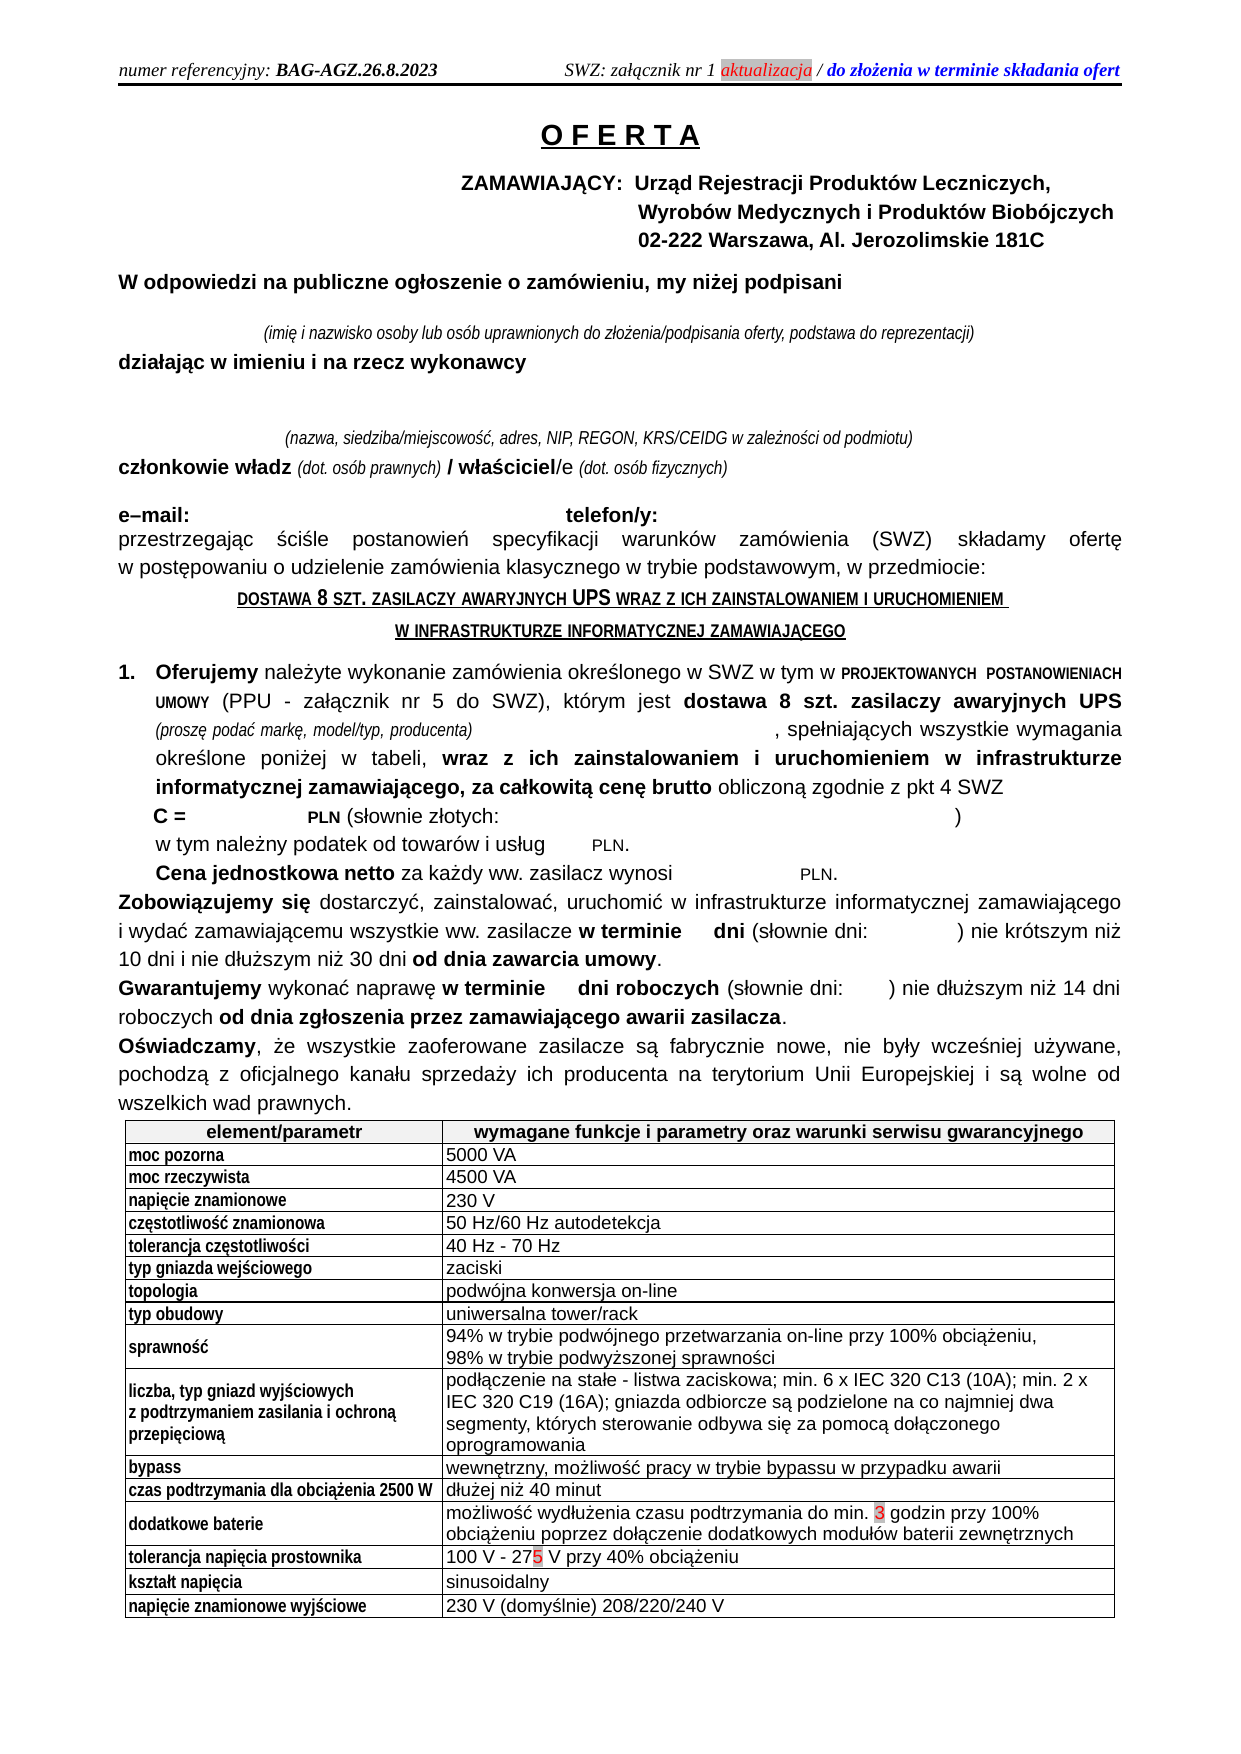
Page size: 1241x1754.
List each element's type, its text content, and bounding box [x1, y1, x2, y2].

table_cell 5000 VA [443, 1144, 1114, 1165]
text Gwarantujemy wykonać naprawę w terminie dni roboczych (słownie dni: ) nie dłuższym niż 14 dni roboczych od dnia zgłoszenia przez zamawiającego awarii zasilacza. [118, 976, 1122, 1029]
text (nazwa, siedziba/miejscowość, adres, NIP, REGON, KRS/CEIDG w zależności od podmiotu) [118, 427, 1122, 448]
table_cell podłączenie na stałe - listwa zaciskowa; min. 6 x IEC 320 C13 (10A); min. 2 x IEC 320 C19 (16A); gniazda odbiorcze są podzielone na co najmniej dwa segmenty, których sterowanie odbywa się za pomocą dołączonego oprogramowania [443, 1369, 1114, 1455]
table_header wymagane funkcje i parametry oraz warunki serwisu gwarancyjnego [443, 1121, 1114, 1142]
text Wyrobów Medycznych i Produktów Biobójczych [638, 199, 1122, 223]
table_cell 40 Hz - 70 Hz [443, 1235, 1114, 1256]
table_cell liczba, typ gniazd wyjściowych z podtrzymaniem zasilania i ochroną przepięciową [126, 1369, 442, 1455]
table_cell możliwość wydłużenia czasu podtrzymania do min. 3 godzin przy 100% obciążeniu poprzez dołączenie dodatkowych modułów baterii zewnętrznych [443, 1502, 1114, 1545]
text działając w imieniu i na rzecz wykonawcy [118, 350, 1122, 374]
table_cell wewnętrzny, możliwość pracy w trybie bypassu w przypadku awarii [443, 1456, 1114, 1478]
text O F E R T A [118, 118, 1122, 152]
table_cell topologia [126, 1280, 442, 1301]
text 02-222 Warszawa, Al. Jerozolimskie [638, 228, 1122, 252]
table_cell moc pozorna [126, 1144, 442, 1165]
text e–mail: telefon/y: [118, 502, 1122, 526]
table_cell napięcie znamionowe [126, 1189, 442, 1211]
table_cell sinusoidalny [443, 1569, 1114, 1594]
table_cell 94% w trybie podwójnego przetwarzania on-line przy 100% obciążeniu, 98% w trybie podwyższonej sprawności [443, 1325, 1114, 1368]
text W odpowiedzi na publiczne ogłoszenie o zamówieniu, my niżej podpisani [118, 269, 1122, 293]
table_cell tolerancja częstotliwości [126, 1235, 442, 1256]
text Cena jednostkowa netto za każdy ww. zasilacz wynosi pln. [155, 861, 1122, 885]
text przestrzegając ściśle postanowień specyfikacji warunków zamówienia (SWZ) składamy ofertę w postępowaniu o udzielenie zamówienia klasycznego w trybie podstawowym, w przedmiocie: [118, 526, 1122, 579]
table_cell dodatkowe baterie [126, 1502, 442, 1545]
table_cell bypass [126, 1456, 442, 1478]
text członkowie władz (dot. osób prawnych) / właściciel/e (dot. osób fizycznych) [118, 454, 1122, 478]
table_cell 50 Hz/60 Hz autodetekcja [443, 1212, 1114, 1233]
table_cell napięcie znamionowe wyjściowe [126, 1595, 442, 1617]
table_header element/parametr [126, 1121, 442, 1142]
table_cell tolerancja napięcia prostownika [126, 1546, 442, 1567]
table_cell kształt napięcia [126, 1569, 442, 1594]
table_cell 4500 VA [443, 1166, 1114, 1188]
table_cell moc rzeczywista [126, 1166, 442, 1188]
text C = pln (słownie złotych: ) [118, 803, 1122, 827]
table_cell 100 V - 275 V przy 40% obciążeniu [543, 1546, 1114, 1567]
table_cell zaciski [443, 1257, 1114, 1279]
table_cell uniwersalna tower/rack [443, 1303, 1114, 1324]
table_cell typ gniazda wejściowego [126, 1257, 442, 1279]
table_cell 230 V (domyślnie) 208/220/240 V [443, 1595, 1114, 1617]
table_cell czas podtrzymania dla obciążenia 2500 W [126, 1479, 442, 1501]
text (imię i nazwisko osoby lub osób uprawnionych do złożenia/podpisania oferty, podstawa do reprezentacji) [118, 322, 1122, 344]
text Oświadczamy, że wszystkie zaoferowane zasilacze są fabrycznie nowe, nie były wcześniej używane, pochodzą z oficjalnego kanału sprzedaży ich producenta na terytorium Unii Europejskiej i są wolne od wszelkich wad prawnych. [118, 1033, 1122, 1115]
table_cell 230 V [443, 1189, 1114, 1211]
table_cell typ obudowy [126, 1303, 442, 1324]
text w tym należny podatek od towarów i usług pln. [155, 832, 1122, 856]
text ZAMAWIAJĄCY: Urząd Rejestracji Produktów Leczniczych, [461, 171, 1122, 195]
table_cell dłużej niż 40 minut [443, 1479, 1114, 1501]
text w infrastrukturze informatycznej zamawiającego [118, 616, 1122, 642]
table_cell częstotliwość znamionowa [126, 1212, 442, 1233]
text Zobowiązujemy się dostarczyć, zainstalować, uruchomić w infrastrukturze informatycznej zamawiającego i wydać zamawiającemu wszystkie ww. zasilacze w terminie dni (słownie dni: ) nie krótszym niż 10 dni i nie dłuższym niż 30 dni od dnia zawarcia umowy. [118, 890, 1122, 971]
table_cell sprawność [126, 1325, 442, 1368]
table_cell podwójna konwersja on-line [443, 1280, 1114, 1301]
text dostawa 8 szt. zasilaczy awaryjnych UPS wraz z ich zainstalowaniem i uruchomieniem [118, 584, 1122, 610]
list Oferujemy należyte wykonanie zamówienia określonego w SWZ w tym w projektowanych postanowieniach umowy (PPU - załącznik nr 5 do SWZ), którym jest dostawa 8 szt. zasilaczy awaryjnych UPS (proszę podać markę, model/typ, producenta) , spełniających wszystkie wymagania określone poniżej w tabeli, wraz z ich zainstalowaniem i uruchomieniem w infrastrukturze informatycznej zamawiającego, za całkowitą cenę brutto obliczoną zgodnie z pkt 4 SWZ [118, 659, 1122, 799]
